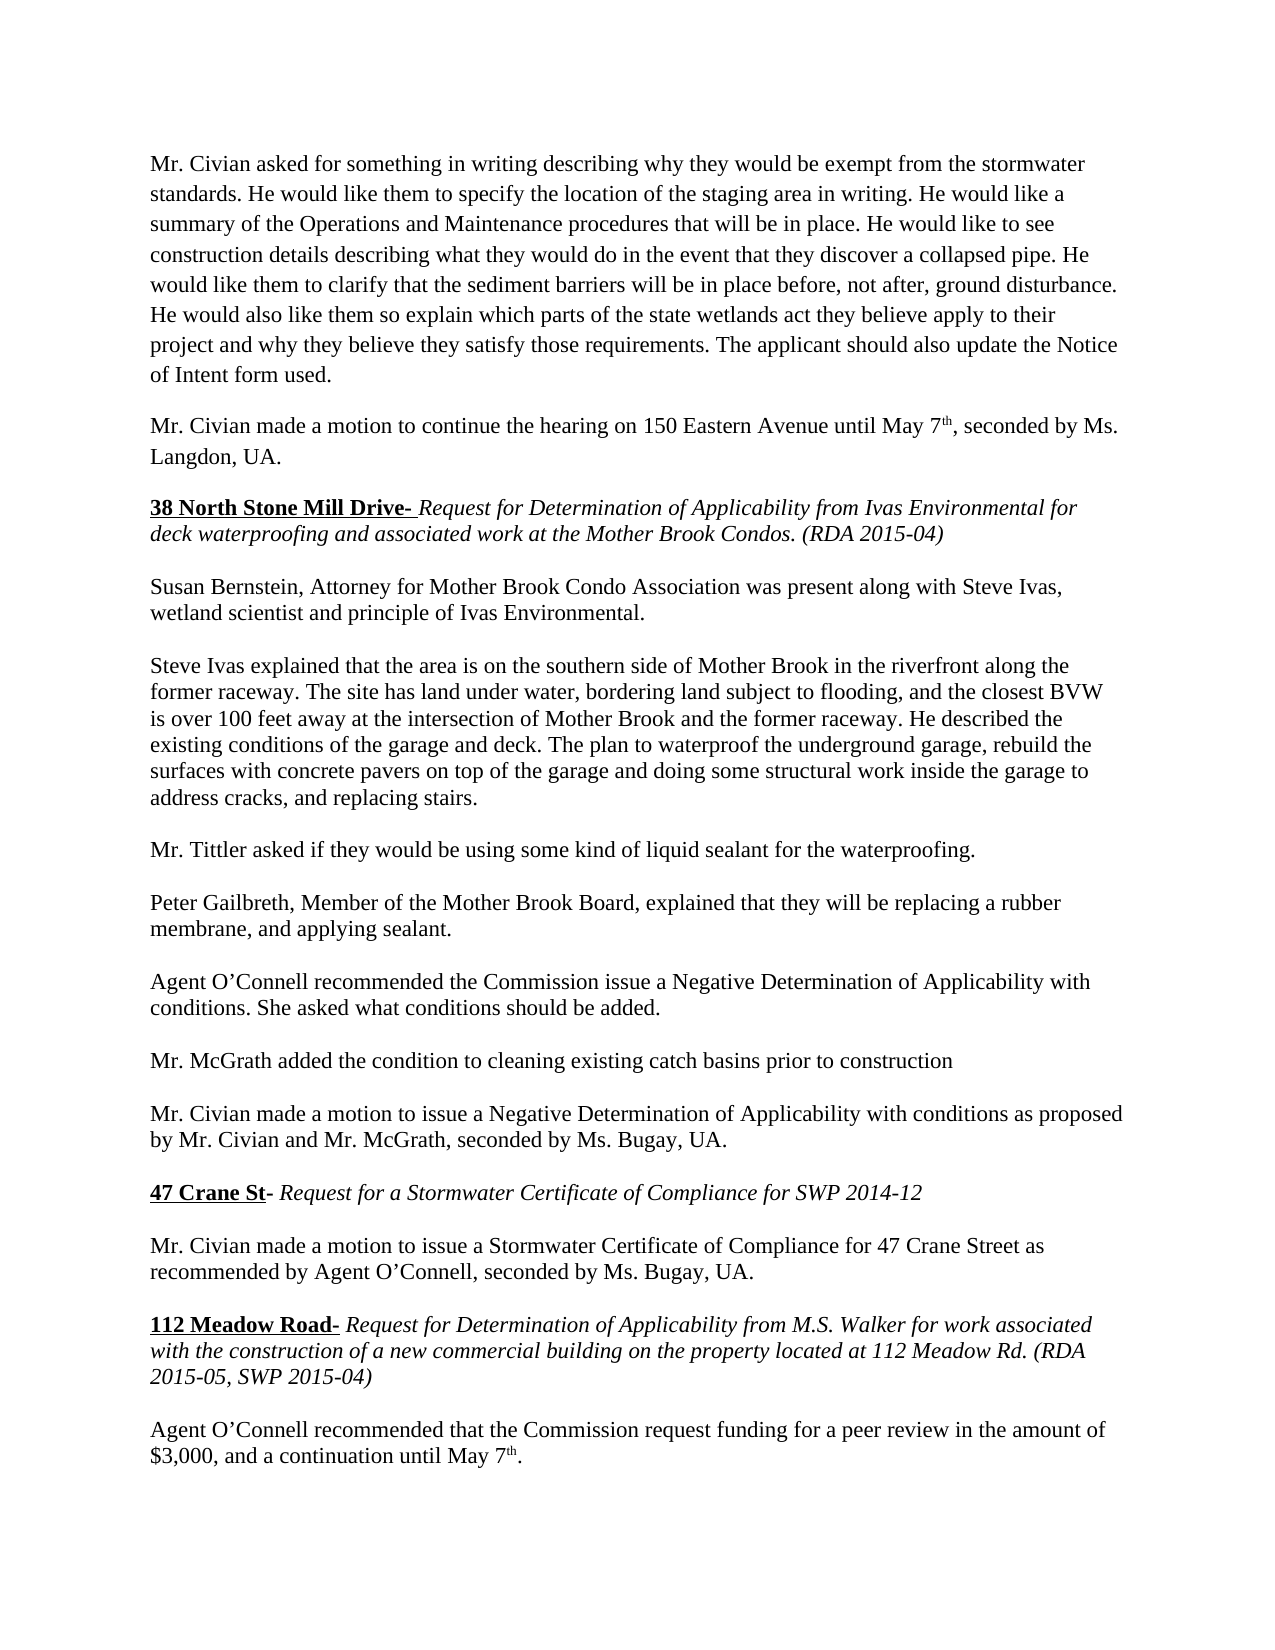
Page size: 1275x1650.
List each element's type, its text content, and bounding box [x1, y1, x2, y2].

text Mr. Tittler asked if they would be using some kind of liquid sealant for the waterproofing. [150, 836, 1125, 863]
text 112 Meadow Road- Request for Determination of Applicability from M.S. Walker for work associated with the construction of a new commercial building on the property located at 112 Meadow Rd. (RDA 2015-05, SWP 2015-04) [150, 1311, 1125, 1390]
text 38 North Stone Mill Drive- Request for Determination of Applicability from Ivas Environmental for deck waterproofing and associated work at the Mother Brook Condos. (RDA 2015-04) [150, 494, 1125, 546]
text Agent O’Connell recommended the Commission issue a Negative Determination of Applicability with conditions. She asked what conditions should be added. [150, 968, 1125, 1021]
text 47 Crane St- Request for a Stormwater Certificate of Compliance for SWP 2014-12 [150, 1179, 1125, 1205]
text Mr. Civian made a motion to issue a Stormwater Certificate of Compliance for 47 Crane Street as recommended by Agent O’Connell, seconded by Ms. Bugay, UA. [150, 1232, 1125, 1284]
text Peter Gailbreth, Member of the Mother Brook Board, explained that they will be replacing a rubber membrane, and applying sealant. [150, 889, 1125, 942]
text Susan Bernstein, Attorney for Mother Brook Condo Association was present along with Steve Ivas, wetland scientist and principle of Ivas Environmental. [150, 573, 1125, 626]
text Mr. Civian asked for something in writing describing why they would be exempt from the stormwater standards. He would like them to specify the location of the staging area in writing. He would like a summary of the Operations and Maintenance procedures that will be in place. He would like to see construction details describing what they would do in the event that they discover a collapsed pipe. He would like them to clarify that the sediment barriers will be in place before, not after, ground disturbance. He would also like them so explain which parts of the state wetlands act they believe apply to their project and why they believe they satisfy those requirements. The applicant should also update the Notice of Intent form used. [150, 150, 1125, 388]
text Mr. McGrath added the condition to cleaning existing catch basins prior to construction [150, 1047, 1125, 1073]
text Mr. Civian made a motion to continue the hearing on 150 Eastern Avenue until May 7th, seconded by Ms. Langdon, UA. [150, 412, 1125, 469]
text Mr. Civian made a motion to issue a Negative Determination of Applicability with conditions as proposed by Mr. Civian and Mr. McGrath, seconded by Ms. Bugay, UA. [150, 1100, 1125, 1153]
text Agent O’Connell recommended that the Commission request funding for a peer review in the amount of $3,000, and a continuation until May 7th. [150, 1416, 1125, 1469]
text Steve Ivas explained that the area is on the southern side of Mother Brook in the riverfront along the former raceway. The site has land under water, bordering land subject to flooding, and the closest BVW is over 100 feet away at the intersection of Mother Brook and the former raceway. He described the existing conditions of the garage and deck. The plan to waterproof the underground garage, rebuild the surfaces with concrete pavers on top of the garage and doing some structural work inside the garage to address cracks, and replacing stairs. [150, 652, 1125, 810]
